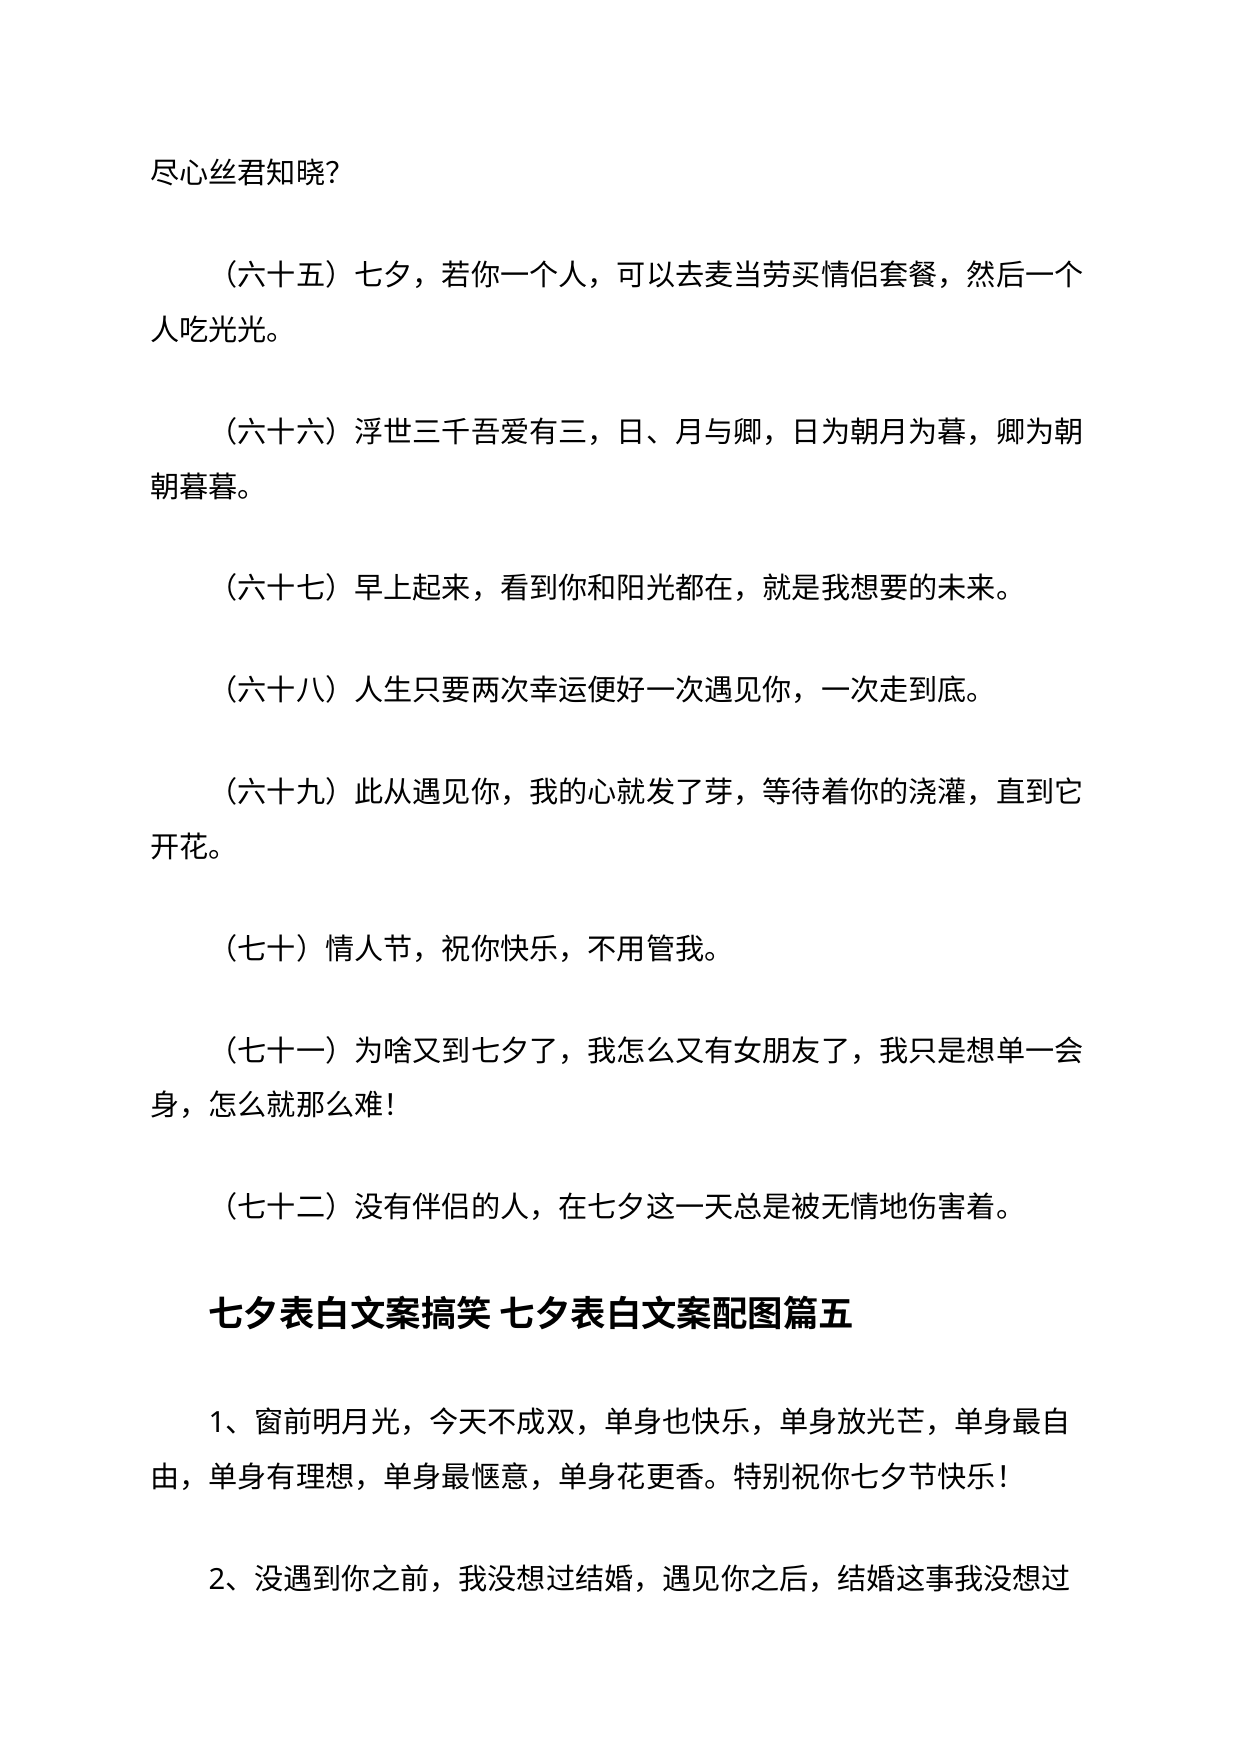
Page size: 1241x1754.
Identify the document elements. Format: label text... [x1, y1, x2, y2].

text （六十九）此从遇见你，我的心就发了芽，等待着你的浇灌，直到它开花。 [150, 769, 1090, 866]
text （六十六）浮世三千吾爱有三，日、月与卿，日为朝月为暮，卿为朝朝暮暮。 [150, 408, 1090, 506]
text （六十五）七夕，若你一个人，可以去麦当劳买情侣套餐，然后一个人吃光光。 [150, 252, 1090, 349]
text 七夕表白文案搞笑 七夕表白文案配图篇五 [150, 1286, 1090, 1337]
text 1、窗前明月光，今天不成双，单身也快乐，单身放光芒，单身最自由，单身有理想，单身最惬意，单身花更香。特别祝你七夕节快乐！ [150, 1399, 1090, 1496]
text （七十）情人节，祝你快乐，不用管我。 [150, 925, 1090, 968]
text （六十七）早上起来，看到你和阳光都在，就是我想要的未来。 [150, 565, 1090, 607]
text （六十八）人生只要两次幸运便好一次遇见你，一次走到底。 [150, 667, 1090, 709]
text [150, 1556, 1090, 1598]
text （七十二）没有伴侣的人，在七夕这一天总是被无情地伤害着。 [150, 1184, 1090, 1226]
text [150, 150, 1090, 192]
text （七十一）为啥又到七夕了，我怎么又有女朋友了，我只是想单一会身，怎么就那么难！ [150, 1027, 1090, 1124]
